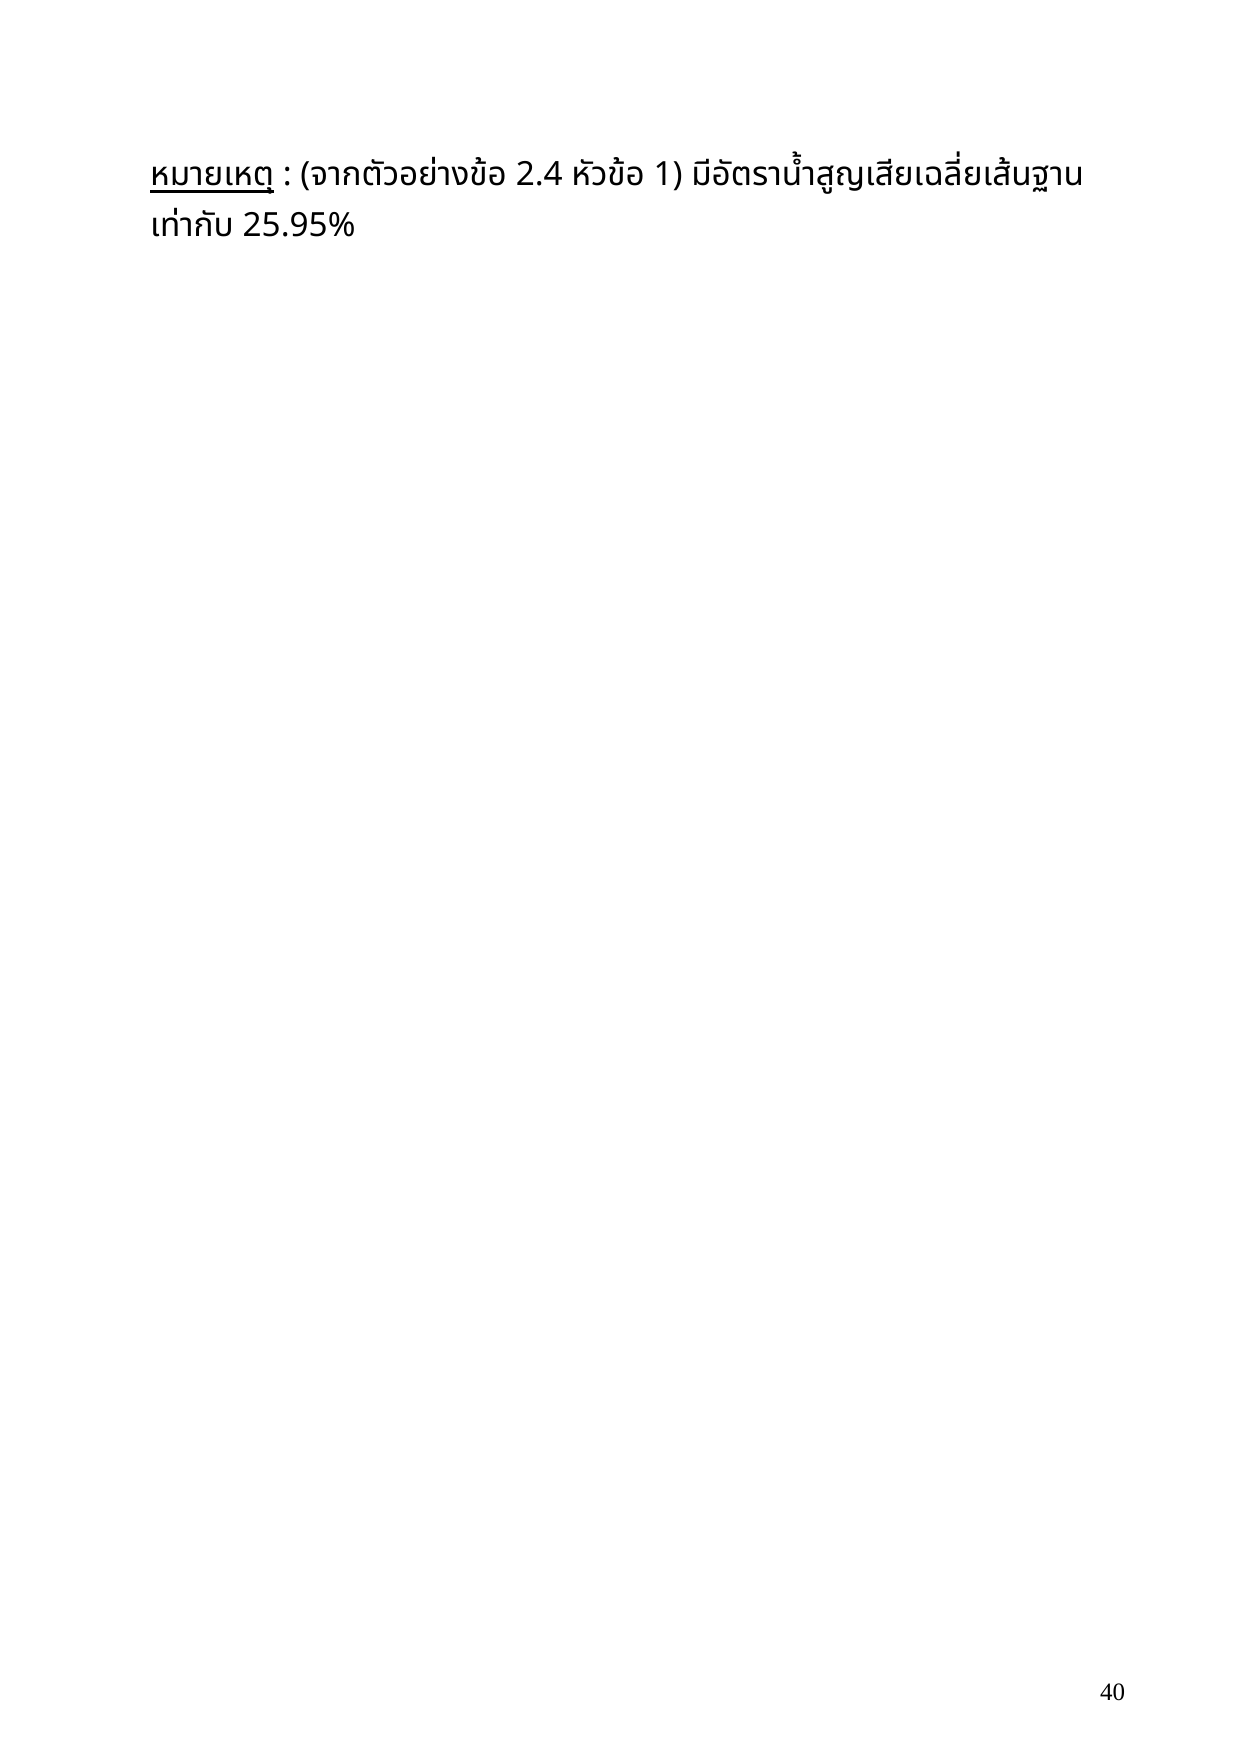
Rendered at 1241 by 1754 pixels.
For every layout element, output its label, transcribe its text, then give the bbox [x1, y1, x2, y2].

text หมายเหตุ : (จากตัวอย่างข้อ 2.4 หัวข้อ 1) มีอัตราน้ำสูญเสียเฉลี่ยเส้นฐานเท่ากับ 25.95% [150, 150, 1125, 251]
